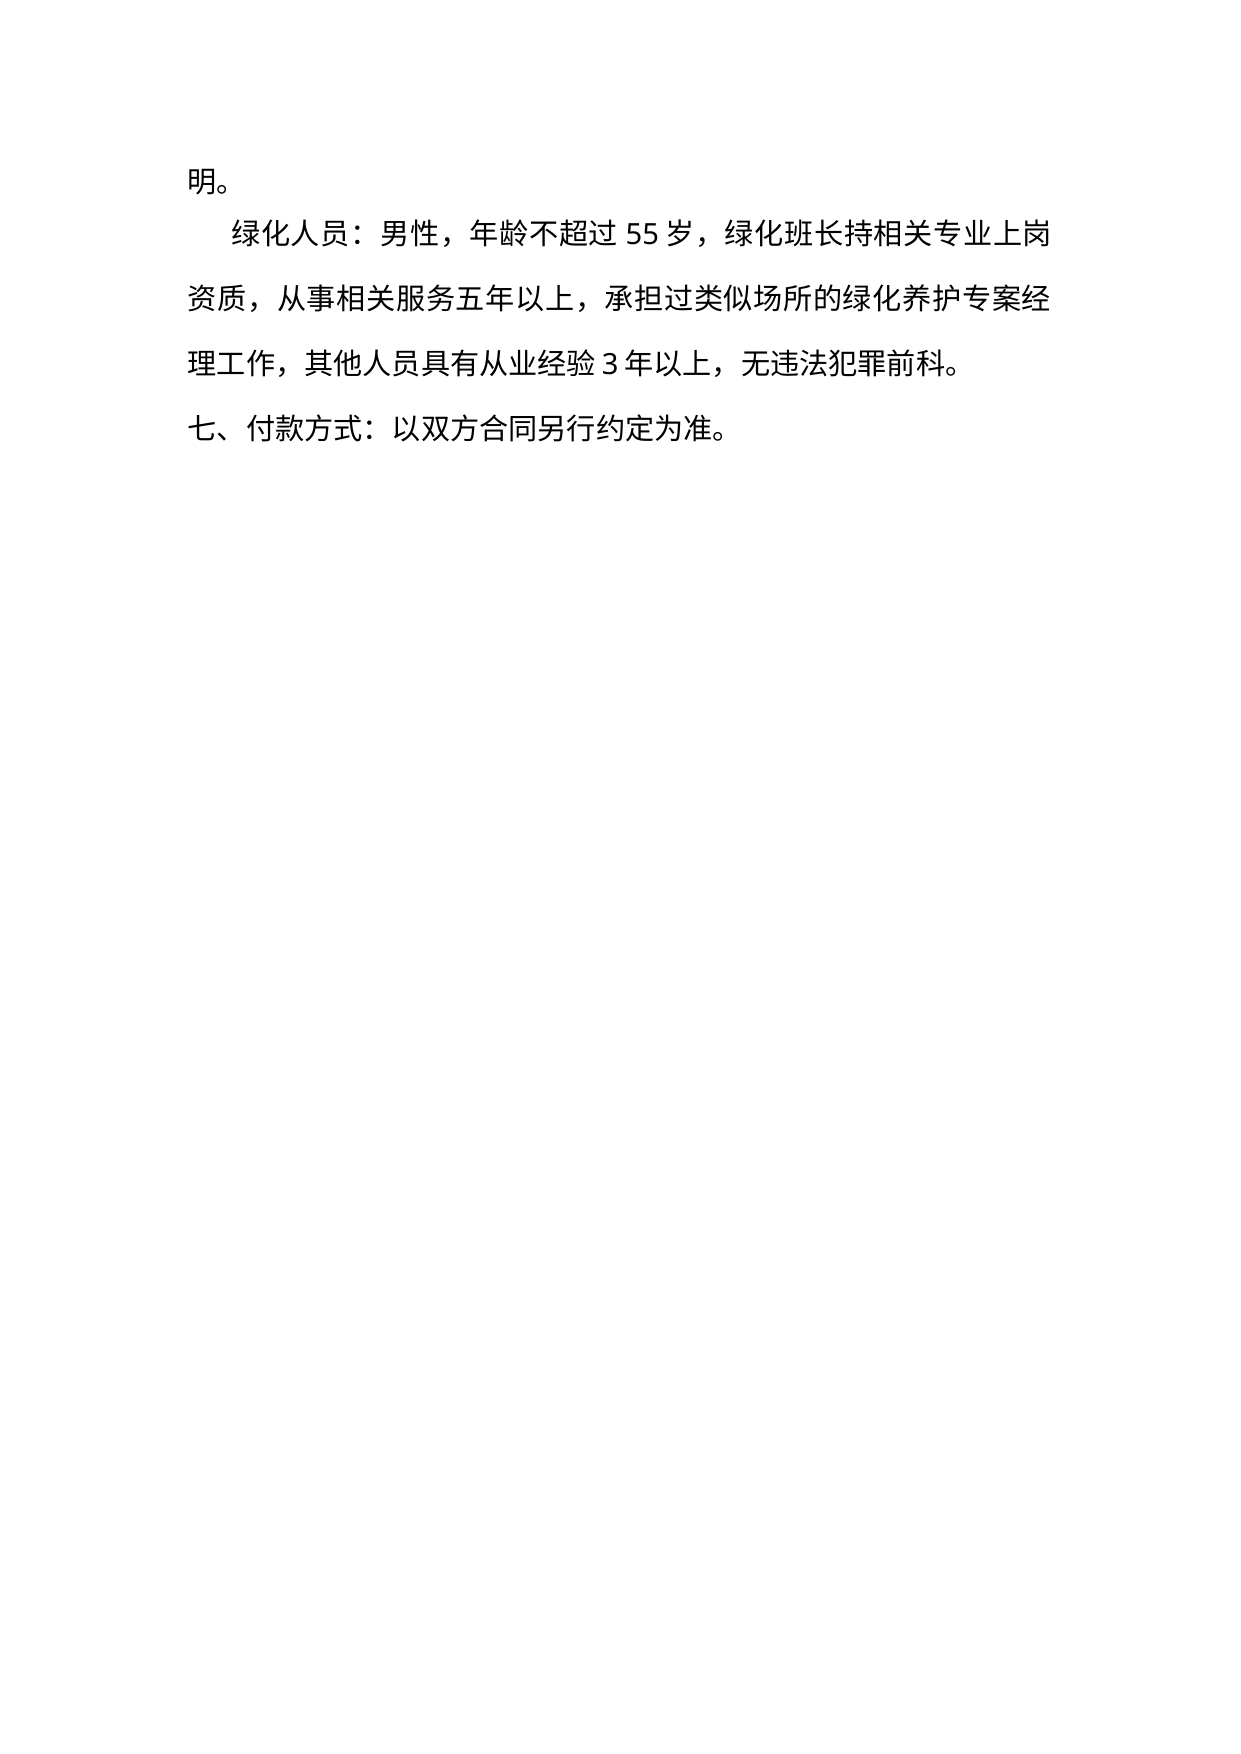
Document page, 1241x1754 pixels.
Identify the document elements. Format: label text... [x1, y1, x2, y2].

text 绿化人员：男性，年龄不超过55岁，绿化班长持相关专业上岗资质，从事相关服务五年以上，承担过类似场所的绿化养护专案经理工作，其他人员具有从业经验3年以上，无违法犯罪前科。 [187, 199, 1053, 394]
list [187, 162, 1053, 199]
text 七、付款方式：以双方合同另行约定为准。 [187, 394, 1053, 459]
